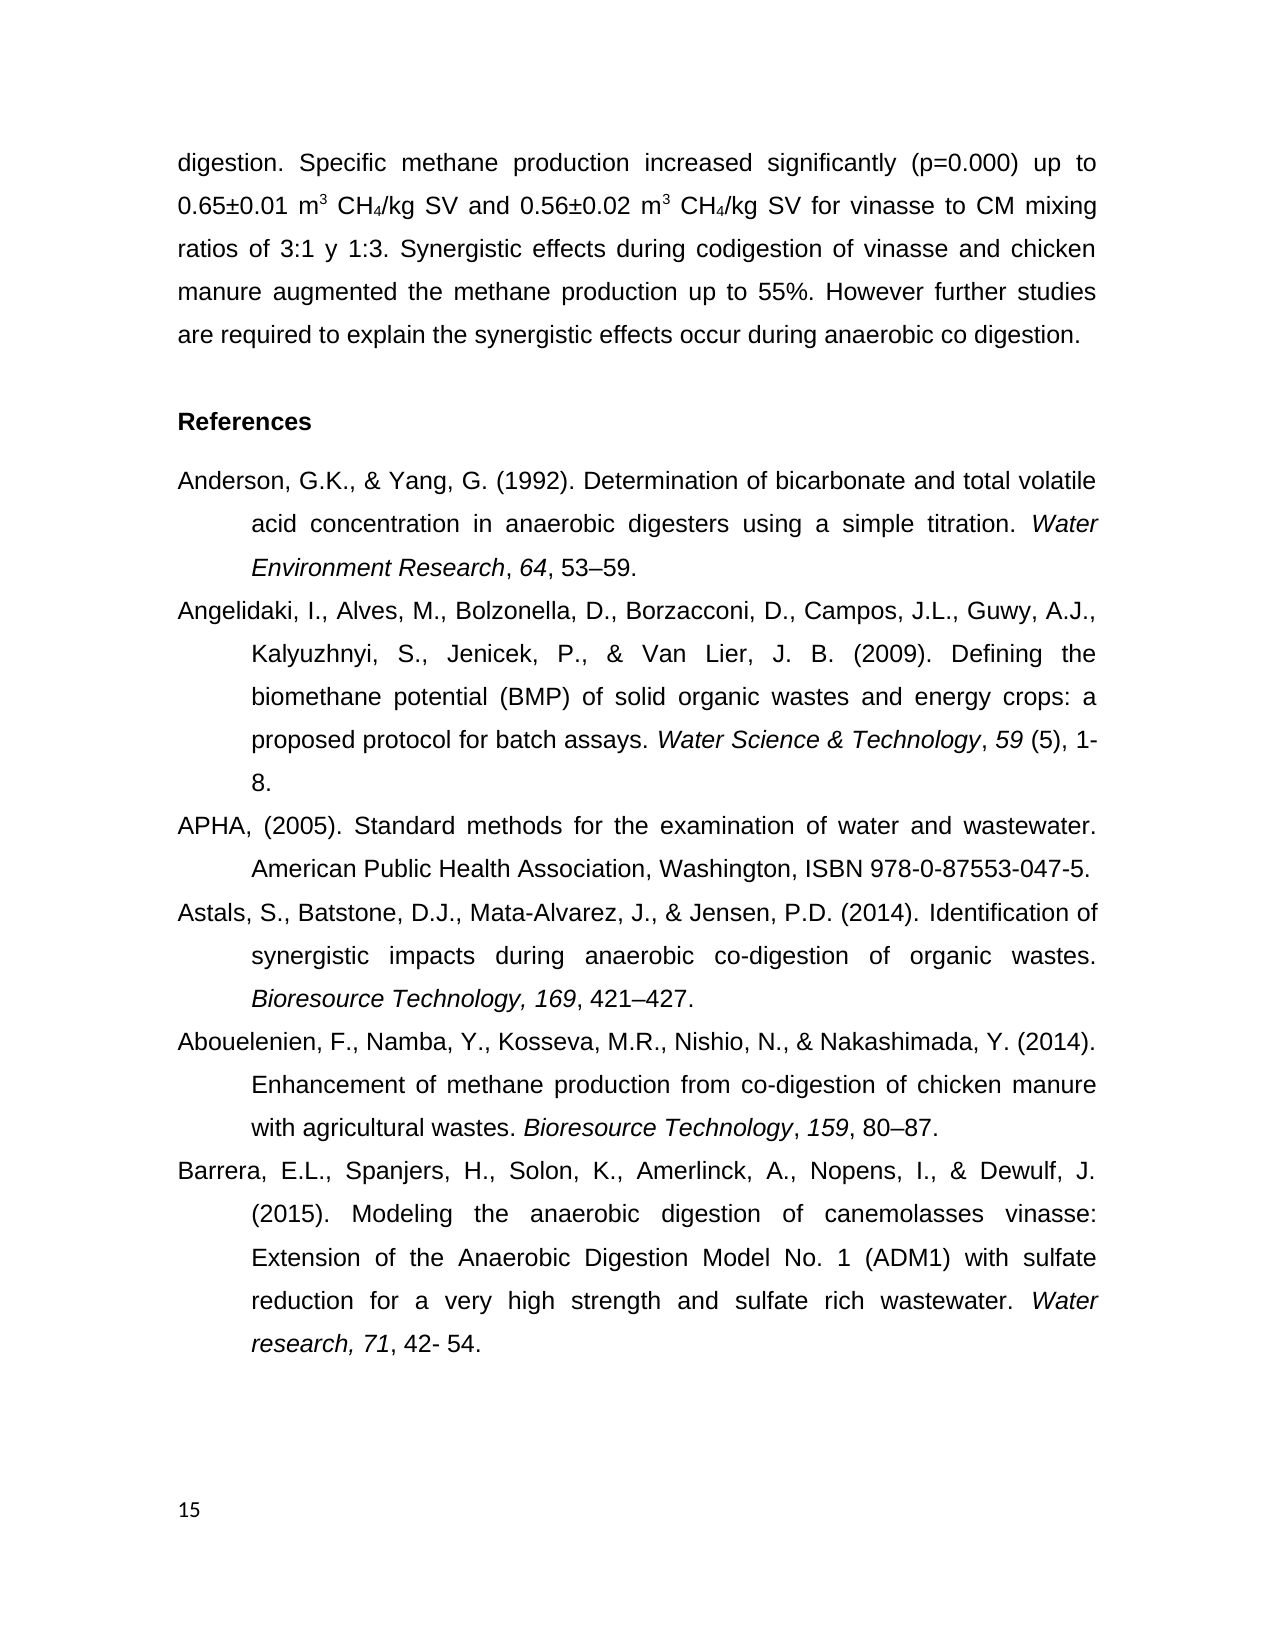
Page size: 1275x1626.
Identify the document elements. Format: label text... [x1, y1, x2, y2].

text Abouelenien, F., Namba, Y., Kosseva, M.R., Nishio, N., & Nakashimada, Y. (2014). Enhancement of methane production from co-digestion of chicken manure with agricultural wastes. Bioresource Technology, 159, 80–87. [177, 1027, 1098, 1142]
text Astals, S., Batstone, D.J., Mata-Alvarez, J., & Jensen, P.D. (2014). Identification of synergistic impacts during anaerobic co-digestion of organic wastes. Bioresource Technology, 169, 421–427. [177, 897, 1098, 1012]
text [177, 148, 1098, 349]
text References [177, 406, 1098, 435]
text Barrera, E.L., Spanjers, H., Solon, K., Amerlinck, A., Nopens, I., & Dewulf, J. (2015). Modeling the anaerobic digestion of canemolasses vinasse: Extension of the Anaerobic Digestion Model No. 1 (ADM1) with sulfate reduction for a very high strength and sulfate rich wastewater. Water research, 71, 42- 54. [177, 1156, 1098, 1357]
text Anderson, G.K., & Yang, G. (1992). Determination of bicarbonate and total volatile acid concentration in anaerobic digesters using a simple titration. Water Environment Research, 64, 53–59. [177, 466, 1098, 581]
text Angelidaki, I., Alves, M., Bolzonella, D., Borzacconi, D., Campos, J.L., Guwy, A.J., Kalyuzhnyi, S., Jenicek, P., & Van Lier, J. B. (2009). Defining the biomethane potential (BMP) of solid organic wastes and energy crops: a proposed protocol for batch assays. Water Science & Technology, 59 (5), 1-8. [177, 596, 1098, 797]
text APHA, (2005). Standard methods for the examination of water and wastewater. American Public Health Association, Washington, ISBN 978-0-87553-047-5. [177, 811, 1098, 883]
